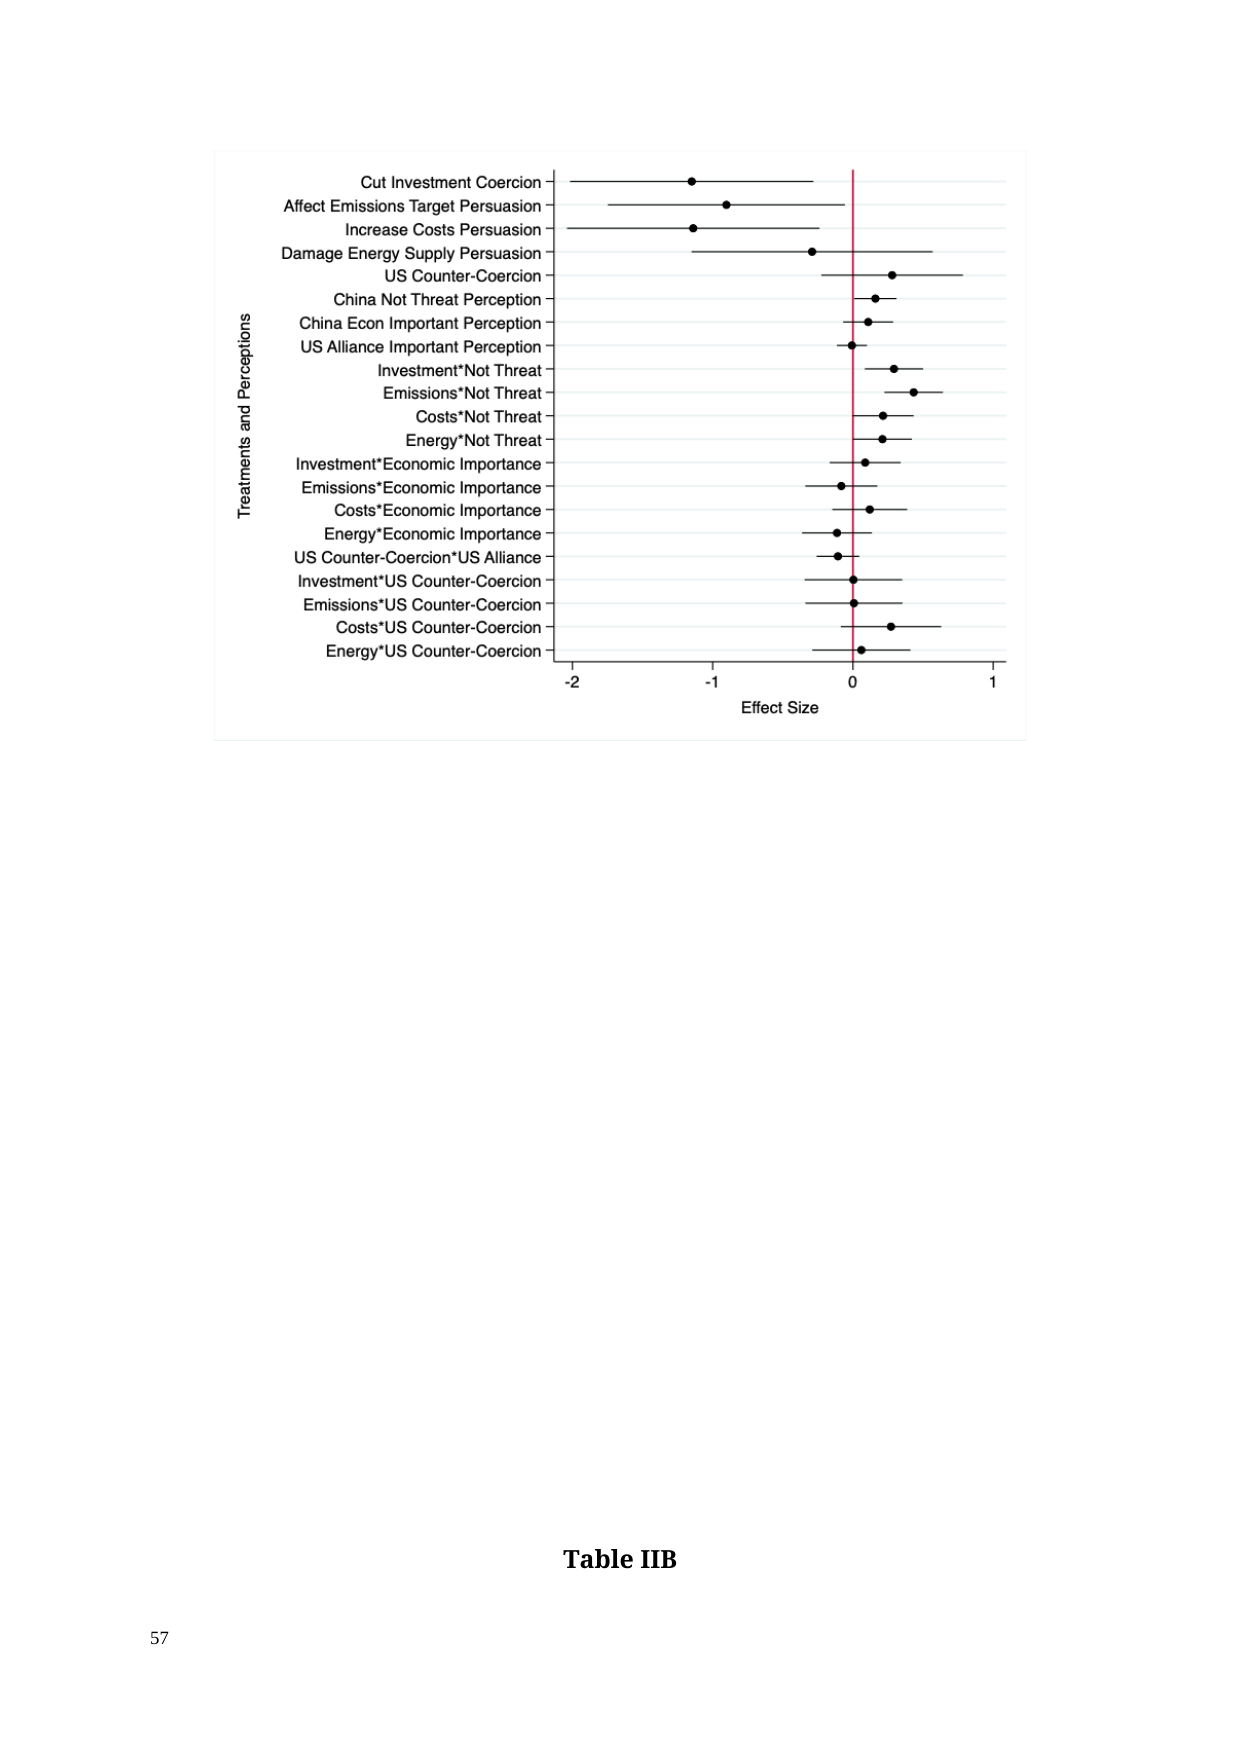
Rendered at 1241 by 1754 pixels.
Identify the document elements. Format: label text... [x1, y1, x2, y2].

text Table IIB [150, 1542, 1090, 1576]
picture [213, 150, 1027, 741]
